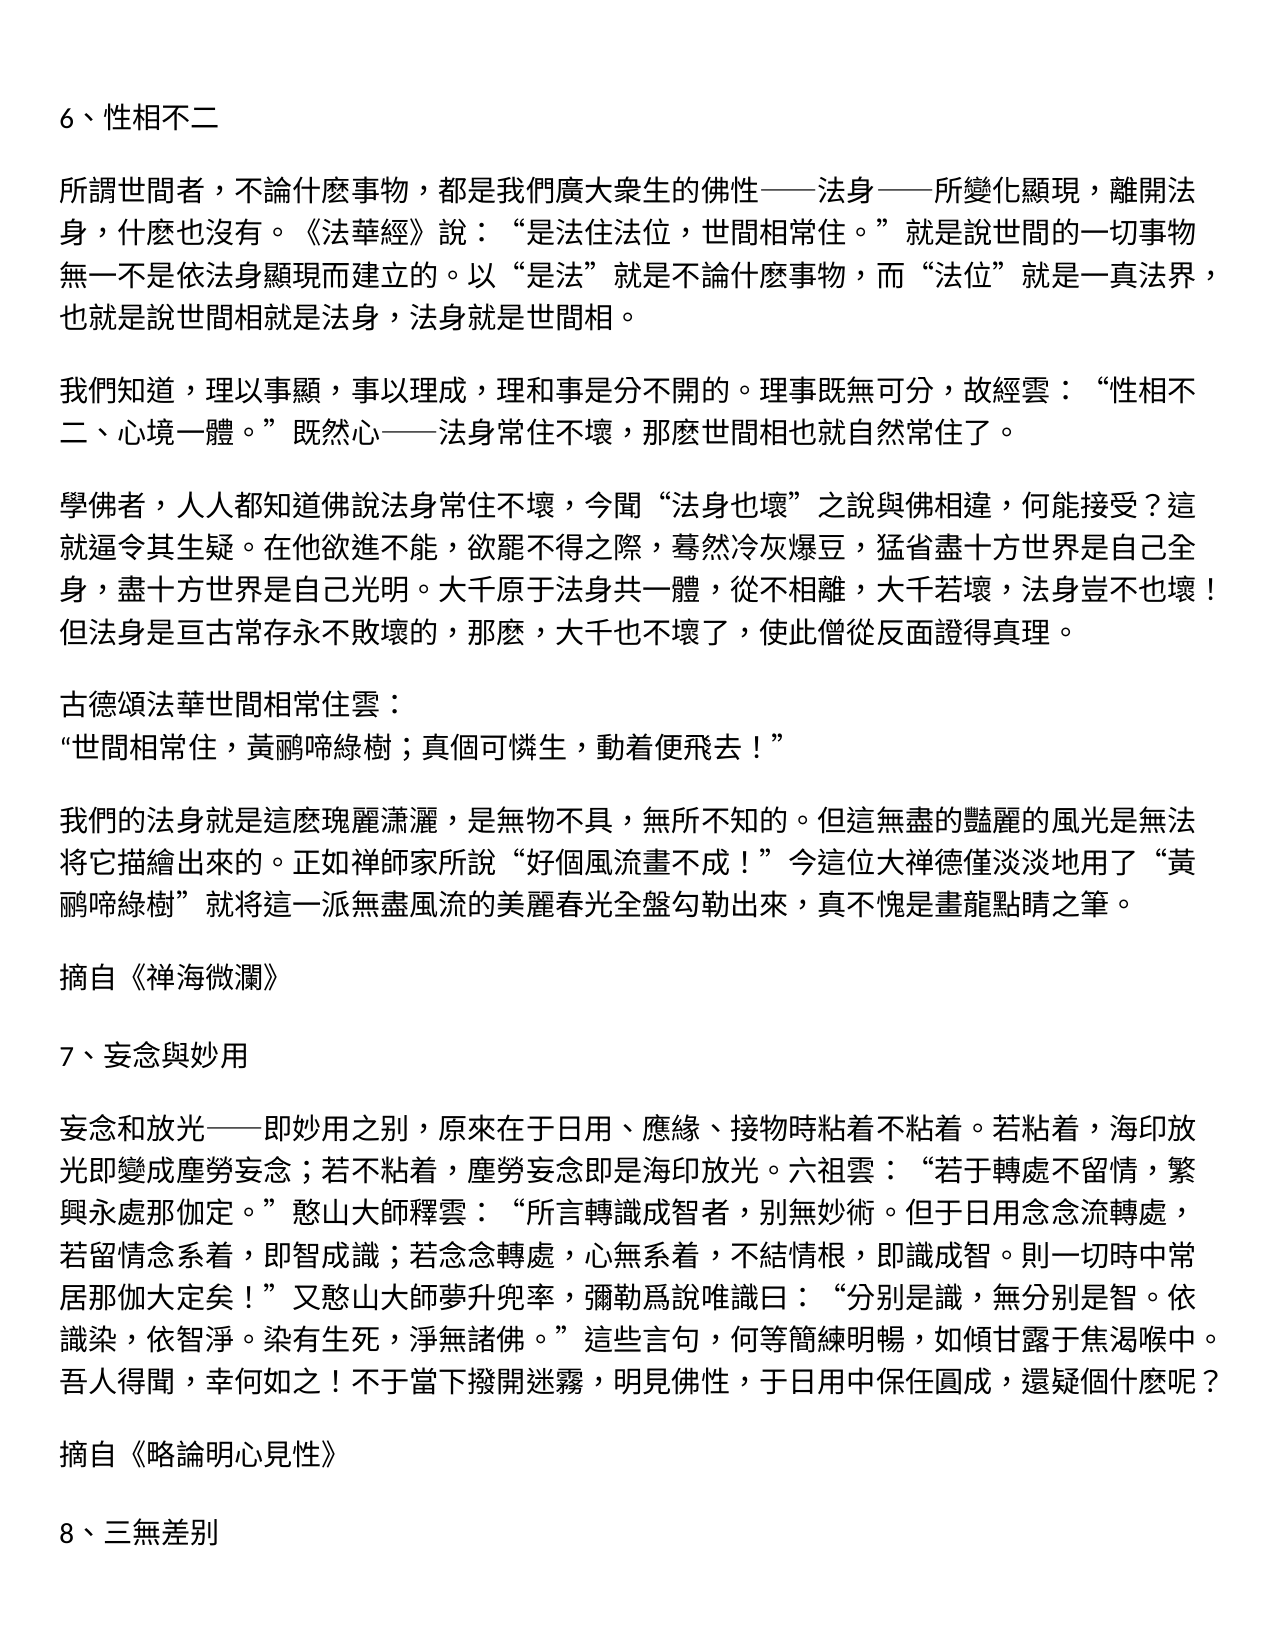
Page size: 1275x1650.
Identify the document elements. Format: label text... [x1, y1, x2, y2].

text “世間相常住，黃鹂啼綠樹；真個可憐生，動着便飛去！” [59, 724, 1216, 767]
text 我們知道，理以事顯，事以理成，理和事是分不開的。理事既無可分，故經雲：“性相不二、心境一體。”既然心——法身常住不壞，那麽世間相也就自然常住了。 [59, 367, 1216, 452]
text 我們的法身就是這麽瑰麗潇灑，是無物不具，無所不知的。但這無盡的豔麗的風光是無法将它描繪出來的。正如禅師家所說“好個風流畫不成！”今這位大禅德僅淡淡地用了“黃鹂啼綠樹”就将這一派無盡風流的美麗春光全盤勾勒出來，真不愧是畫龍點睛之筆。 [59, 797, 1216, 924]
text 摘自《略論明心見性》 [59, 1432, 1216, 1474]
text 6、性相不二 [59, 95, 1216, 137]
text 妄念和放光——即妙用之别，原來在于日用、應緣、接物時粘着不粘着。若粘着，海印放光即變成塵勞妄念；若不粘着，塵勞妄念即是海印放光。六祖雲：“若于轉處不留情，繁興永處那伽定。”憨山大師釋雲：“所言轉識成智者，别無妙術。但于日用念念流轉處，若留情念系着，即智成識；若念念轉處，心無系着，不結情根，即識成智。則一切時中常居那伽大定矣！”又憨山大師夢升兜率，彌勒爲說唯識曰：“分别是識，無分别是智。依識染，依智淨。染有生死，淨無諸佛。”這些言句，何等簡練明暢，如傾甘露于焦渴喉中。吾人得聞，幸何如之！不于當下撥開迷霧，明見佛性，于日用中保任圓成，還疑個什麽呢？ [59, 1105, 1216, 1401]
text 摘自《禅海微瀾》 [59, 954, 1216, 997]
text 7、妄念與妙用 [59, 1032, 1216, 1075]
text 古德頌法華世間相常住雲： [59, 682, 1216, 724]
text 學佛者，人人都知道佛說法身常住不壞，今聞“法身也壞”之說與佛相違，何能接受？這就逼令其生疑。在他欲進不能，欲罷不得之際，蓦然冷灰爆豆，猛省盡十方世界是自己全身，盡十方世界是自己光明。大千原于法身共一體，從不相離，大千若壞，法身豈不也壞！但法身是亘古常存永不敗壞的，那麽，大千也不壞了，使此僧從反面證得真理。 [59, 482, 1216, 651]
text 8、三無差别 [59, 1510, 1216, 1552]
text 所謂世間者，不論什麽事物，都是我們廣大衆生的佛性——法身——所變化顯現，離開法身，什麽也沒有。《法華經》說：“是法住法位，世間相常住。”就是說世間的一切事物無一不是依法身顯現而建立的。以“是法”就是不論什麽事物，而“法位”就是一真法界，也就是說世間相就是法身，法身就是世間相。 [59, 167, 1216, 337]
